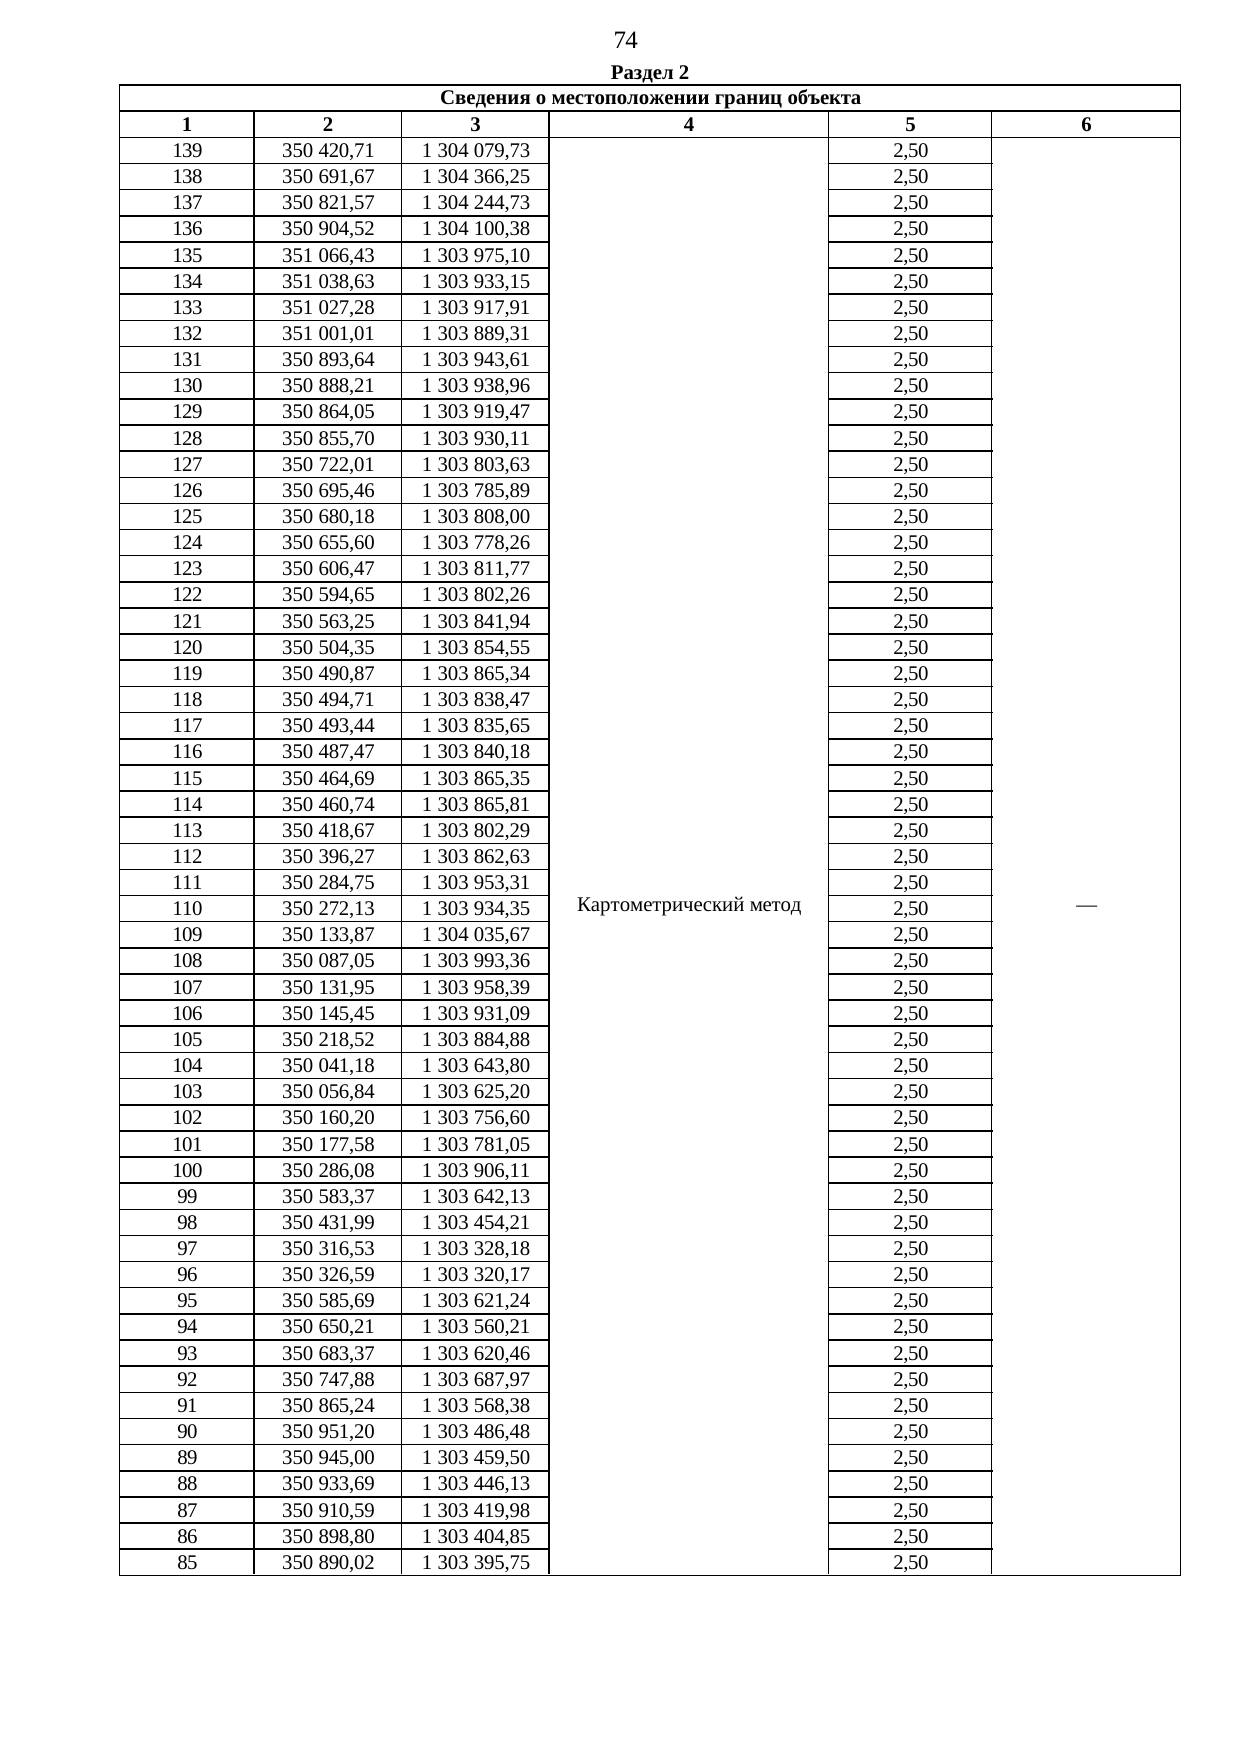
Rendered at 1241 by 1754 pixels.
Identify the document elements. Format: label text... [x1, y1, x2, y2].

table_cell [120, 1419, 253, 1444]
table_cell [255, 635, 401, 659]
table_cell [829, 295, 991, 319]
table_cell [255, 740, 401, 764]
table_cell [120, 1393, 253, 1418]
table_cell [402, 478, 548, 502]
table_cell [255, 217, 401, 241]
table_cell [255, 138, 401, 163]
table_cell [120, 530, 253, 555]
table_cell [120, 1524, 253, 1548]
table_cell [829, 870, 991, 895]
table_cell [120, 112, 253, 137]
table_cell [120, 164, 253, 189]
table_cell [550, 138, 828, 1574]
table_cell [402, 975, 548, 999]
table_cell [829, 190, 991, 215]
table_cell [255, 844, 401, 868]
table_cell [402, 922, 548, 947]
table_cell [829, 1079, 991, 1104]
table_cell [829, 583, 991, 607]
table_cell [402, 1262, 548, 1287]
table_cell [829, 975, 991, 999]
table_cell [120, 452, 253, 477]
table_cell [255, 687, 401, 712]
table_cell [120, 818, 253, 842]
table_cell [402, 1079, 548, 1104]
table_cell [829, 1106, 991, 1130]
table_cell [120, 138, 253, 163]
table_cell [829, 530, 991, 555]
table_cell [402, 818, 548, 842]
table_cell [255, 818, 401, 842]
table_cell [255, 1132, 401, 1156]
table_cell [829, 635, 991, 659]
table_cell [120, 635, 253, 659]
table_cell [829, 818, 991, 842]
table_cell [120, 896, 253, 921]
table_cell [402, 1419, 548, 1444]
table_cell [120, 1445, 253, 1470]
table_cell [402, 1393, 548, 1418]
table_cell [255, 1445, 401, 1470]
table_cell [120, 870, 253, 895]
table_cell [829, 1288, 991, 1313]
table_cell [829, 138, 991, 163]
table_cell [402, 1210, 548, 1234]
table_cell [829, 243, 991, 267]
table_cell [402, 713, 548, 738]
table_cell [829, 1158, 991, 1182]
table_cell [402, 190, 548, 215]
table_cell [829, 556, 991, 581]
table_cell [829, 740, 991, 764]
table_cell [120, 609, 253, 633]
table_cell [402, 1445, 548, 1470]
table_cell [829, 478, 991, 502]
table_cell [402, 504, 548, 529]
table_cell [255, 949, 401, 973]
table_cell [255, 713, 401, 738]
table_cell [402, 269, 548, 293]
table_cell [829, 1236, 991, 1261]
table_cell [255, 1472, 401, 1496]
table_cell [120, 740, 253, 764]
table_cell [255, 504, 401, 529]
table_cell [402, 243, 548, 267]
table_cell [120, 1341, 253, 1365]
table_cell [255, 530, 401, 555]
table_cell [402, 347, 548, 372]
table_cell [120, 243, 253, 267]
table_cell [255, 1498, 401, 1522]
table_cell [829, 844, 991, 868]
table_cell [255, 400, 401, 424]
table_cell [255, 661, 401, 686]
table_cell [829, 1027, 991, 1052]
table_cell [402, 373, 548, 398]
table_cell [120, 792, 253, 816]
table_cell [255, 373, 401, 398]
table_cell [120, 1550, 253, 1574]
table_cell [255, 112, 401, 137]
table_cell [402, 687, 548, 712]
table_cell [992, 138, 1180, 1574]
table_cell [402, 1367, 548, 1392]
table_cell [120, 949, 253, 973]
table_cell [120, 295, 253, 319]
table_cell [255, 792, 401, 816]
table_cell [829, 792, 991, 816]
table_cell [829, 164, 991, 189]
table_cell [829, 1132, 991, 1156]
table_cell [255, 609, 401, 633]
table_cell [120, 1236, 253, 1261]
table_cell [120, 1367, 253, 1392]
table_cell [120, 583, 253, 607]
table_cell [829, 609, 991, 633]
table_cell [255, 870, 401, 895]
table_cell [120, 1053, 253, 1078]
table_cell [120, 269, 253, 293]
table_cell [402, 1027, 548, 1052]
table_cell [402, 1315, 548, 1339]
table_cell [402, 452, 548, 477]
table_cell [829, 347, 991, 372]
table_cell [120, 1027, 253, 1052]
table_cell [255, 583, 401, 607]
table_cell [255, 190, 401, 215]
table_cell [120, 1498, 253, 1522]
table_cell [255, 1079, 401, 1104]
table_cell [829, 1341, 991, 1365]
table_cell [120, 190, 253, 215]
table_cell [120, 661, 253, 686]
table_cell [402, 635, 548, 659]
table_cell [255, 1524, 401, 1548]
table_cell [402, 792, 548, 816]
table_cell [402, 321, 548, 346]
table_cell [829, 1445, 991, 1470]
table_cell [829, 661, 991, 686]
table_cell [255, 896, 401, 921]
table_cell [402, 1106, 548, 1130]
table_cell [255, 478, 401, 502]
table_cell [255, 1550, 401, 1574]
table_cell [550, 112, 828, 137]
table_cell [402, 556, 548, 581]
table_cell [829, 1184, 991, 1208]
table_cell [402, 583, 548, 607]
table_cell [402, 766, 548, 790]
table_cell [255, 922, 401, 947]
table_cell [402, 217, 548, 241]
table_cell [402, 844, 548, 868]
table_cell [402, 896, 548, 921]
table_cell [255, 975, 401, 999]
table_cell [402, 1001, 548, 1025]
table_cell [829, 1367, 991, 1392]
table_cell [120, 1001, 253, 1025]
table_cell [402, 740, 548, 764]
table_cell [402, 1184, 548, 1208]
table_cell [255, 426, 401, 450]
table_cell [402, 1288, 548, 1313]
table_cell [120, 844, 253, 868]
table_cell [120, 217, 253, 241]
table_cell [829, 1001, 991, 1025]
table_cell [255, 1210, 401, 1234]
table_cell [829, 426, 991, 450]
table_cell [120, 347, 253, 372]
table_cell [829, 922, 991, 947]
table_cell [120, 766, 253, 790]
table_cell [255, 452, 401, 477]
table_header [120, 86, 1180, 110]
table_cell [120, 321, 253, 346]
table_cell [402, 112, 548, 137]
text Раздел 2 [130, 60, 1171, 84]
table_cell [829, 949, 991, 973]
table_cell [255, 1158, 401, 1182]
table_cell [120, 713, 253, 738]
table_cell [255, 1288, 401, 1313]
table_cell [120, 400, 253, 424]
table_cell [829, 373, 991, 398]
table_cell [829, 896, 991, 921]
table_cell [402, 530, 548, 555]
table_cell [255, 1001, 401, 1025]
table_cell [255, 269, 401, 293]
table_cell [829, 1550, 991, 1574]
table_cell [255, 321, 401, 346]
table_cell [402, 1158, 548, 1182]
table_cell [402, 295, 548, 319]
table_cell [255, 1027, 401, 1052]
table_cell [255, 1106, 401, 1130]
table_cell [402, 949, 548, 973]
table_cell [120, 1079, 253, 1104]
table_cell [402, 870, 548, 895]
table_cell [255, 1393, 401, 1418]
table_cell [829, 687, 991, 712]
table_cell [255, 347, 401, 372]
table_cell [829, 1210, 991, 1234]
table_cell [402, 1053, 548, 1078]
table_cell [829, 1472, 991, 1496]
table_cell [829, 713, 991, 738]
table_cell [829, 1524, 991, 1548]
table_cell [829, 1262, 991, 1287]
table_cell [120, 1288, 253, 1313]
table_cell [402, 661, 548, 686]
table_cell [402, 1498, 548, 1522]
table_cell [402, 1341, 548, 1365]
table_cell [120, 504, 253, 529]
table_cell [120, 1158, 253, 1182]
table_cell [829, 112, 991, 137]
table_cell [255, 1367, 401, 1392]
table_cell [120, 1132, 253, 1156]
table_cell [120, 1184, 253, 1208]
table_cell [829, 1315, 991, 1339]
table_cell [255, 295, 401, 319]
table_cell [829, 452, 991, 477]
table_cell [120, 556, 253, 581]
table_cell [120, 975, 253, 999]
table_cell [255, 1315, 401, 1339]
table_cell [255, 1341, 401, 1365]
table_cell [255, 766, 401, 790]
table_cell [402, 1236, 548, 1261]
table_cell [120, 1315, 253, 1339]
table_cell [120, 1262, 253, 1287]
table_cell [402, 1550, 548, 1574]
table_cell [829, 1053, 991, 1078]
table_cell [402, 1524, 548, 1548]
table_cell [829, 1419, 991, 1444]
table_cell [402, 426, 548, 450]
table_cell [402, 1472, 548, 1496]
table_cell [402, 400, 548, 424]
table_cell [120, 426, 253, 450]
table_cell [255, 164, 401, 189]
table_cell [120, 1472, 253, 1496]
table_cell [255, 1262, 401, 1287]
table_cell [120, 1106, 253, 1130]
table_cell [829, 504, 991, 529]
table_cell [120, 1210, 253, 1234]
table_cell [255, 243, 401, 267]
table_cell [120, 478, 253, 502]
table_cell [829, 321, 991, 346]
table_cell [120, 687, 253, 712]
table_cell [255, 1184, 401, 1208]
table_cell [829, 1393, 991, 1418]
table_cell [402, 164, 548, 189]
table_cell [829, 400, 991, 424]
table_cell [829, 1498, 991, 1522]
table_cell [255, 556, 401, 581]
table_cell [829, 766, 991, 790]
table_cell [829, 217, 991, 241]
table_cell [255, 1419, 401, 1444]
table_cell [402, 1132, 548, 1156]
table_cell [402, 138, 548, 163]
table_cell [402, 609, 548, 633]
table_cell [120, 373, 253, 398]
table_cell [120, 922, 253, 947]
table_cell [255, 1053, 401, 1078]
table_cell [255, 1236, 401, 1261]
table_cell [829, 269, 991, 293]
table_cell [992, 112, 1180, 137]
